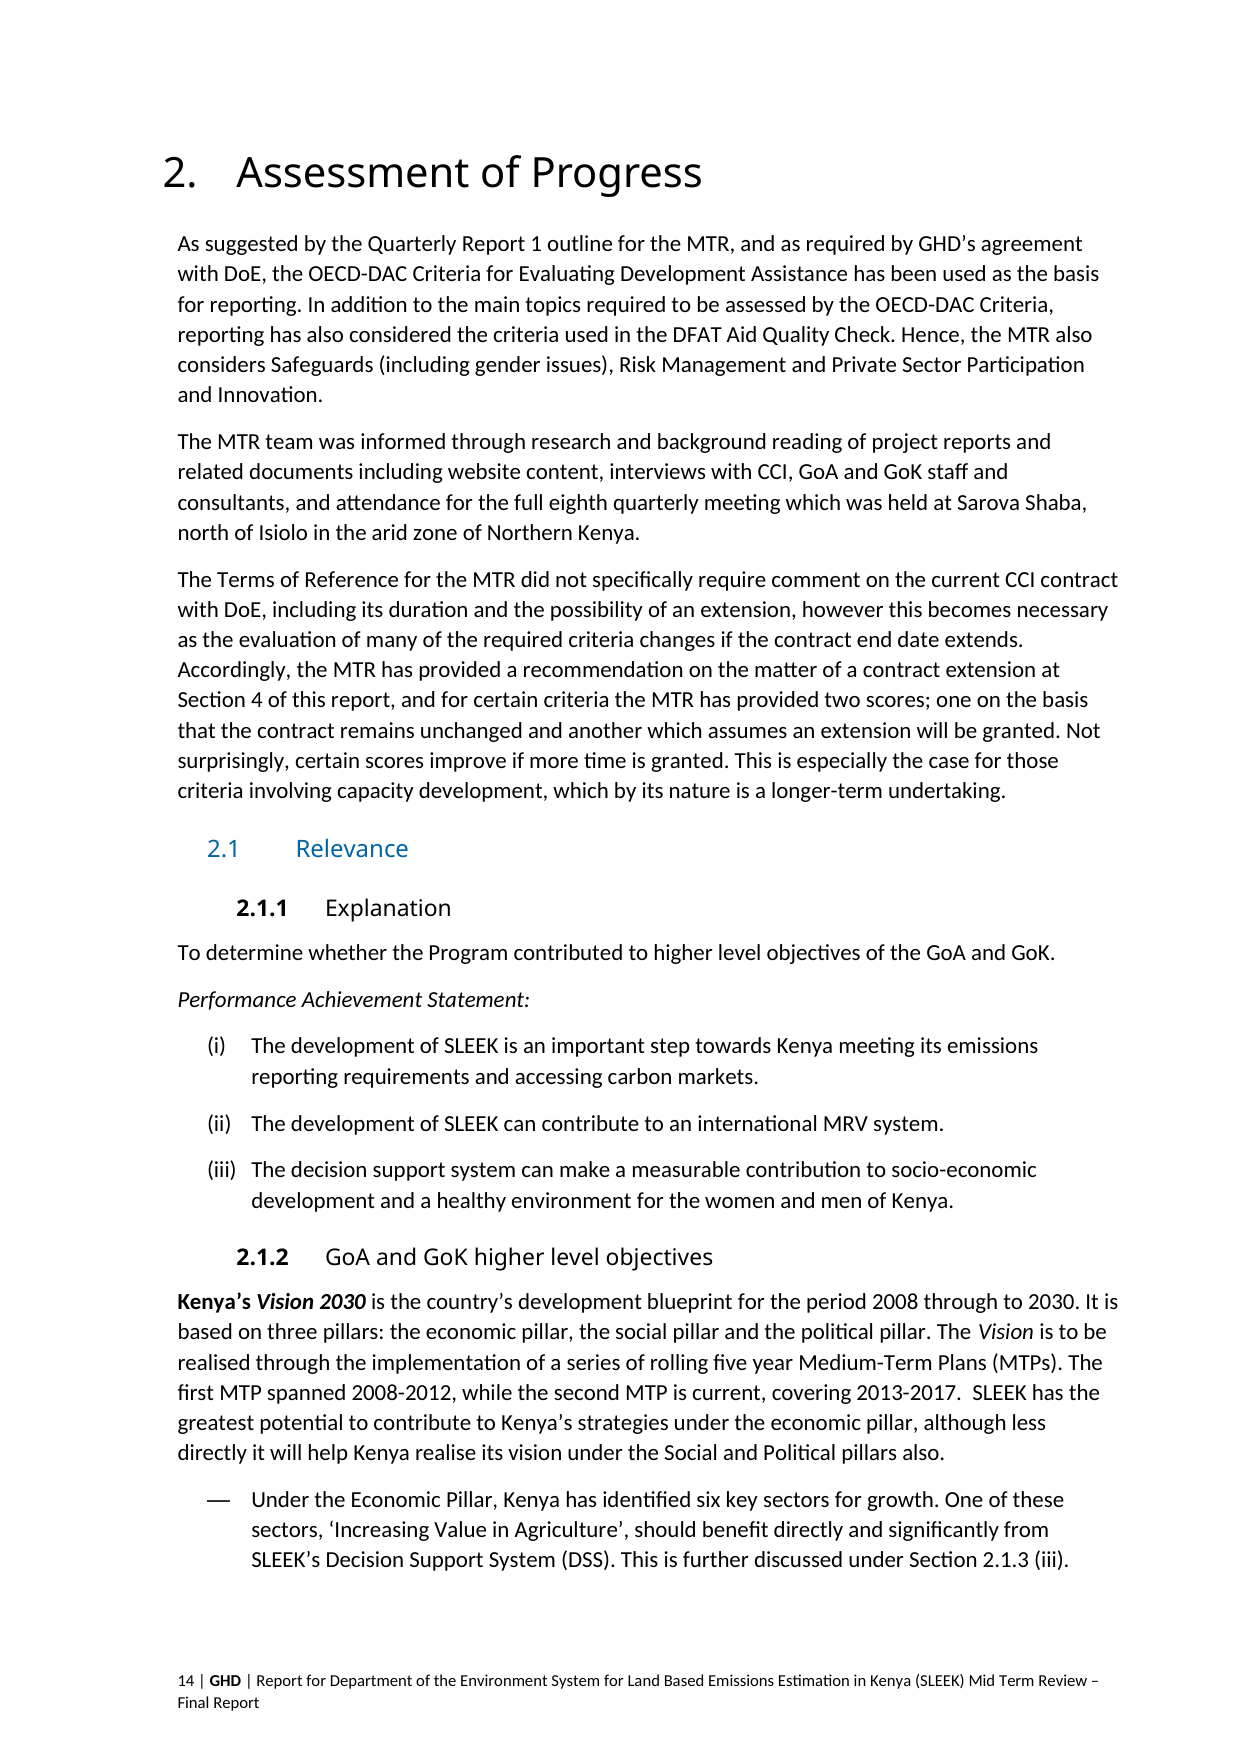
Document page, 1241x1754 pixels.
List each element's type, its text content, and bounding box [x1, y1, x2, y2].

text To determine whether the Program contributed to higher level objectives of the GoA and GoK. [177, 938, 1122, 966]
text The MTR team was informed through research and background reading of project reports and related documents including website content, interviews with CCI, GoA and GoK staff and consultants, and attendance for the full eighth quarterly meeting which was held at Sarova Shaba, north of Isiolo in the arid zone of Northern Kenya. [177, 427, 1122, 546]
subtitle Relevance [207, 831, 1122, 864]
text (iii) The decision support system can make a measurable contribution to socio-economic development and a healthy environment for the women and men of Kenya. [207, 1156, 1122, 1214]
text Performance Achievement Statement: [177, 985, 1122, 1013]
text As suggested by the Quarterly Report 1 outline for the MTR, and as required by GHD’s agreement with DoE, the OECD-DAC Criteria for Evaluating Development Assistance has been used as the basis for reporting. In addition to the main topics required to be assessed by the OECD-DAC Criteria, reporting has also considered the criteria used in the DFAT Aid Quality Check. Hence, the MTR also considers Safeguards (including gender issues), Risk Management and Private Sector Participation and Innovation. [177, 229, 1122, 408]
text (ii) The development of SLEEK can contribute to an international MRV system. [207, 1109, 1122, 1137]
text The Terms of Reference for the MTR did not specifically require comment on the current CCI contract with DoE, including its duration and the possibility of an extension, however this becomes necessary as the evaluation of many of the required criteria changes if the contract end date extends. Accordingly, the MTR has provided a recommendation on the matter of a contract extension at Section 4 of this report, and for certain criteria the MTR has provided two scores; one on the basis that the contract remains unchanged and another which assumes an extension will be granted. Not surprisingly, certain scores improve if more time is granted. This is especially the case for those criteria involving capacity development, which by its nature is a longer-term undertaking. [177, 565, 1122, 804]
subtitle GoA and GoK higher level objectives [236, 1241, 1122, 1272]
text Kenya’s Vision 2030 is the country’s development blueprint for the period 2008 through to 2030. It is based on three pillars: the economic pillar, the social pillar and the political pillar. The Vision is to be realised through the implementation of a series of rolling five year Medium-Term Plans (MTPs). The first MTP spanned 2008-2012, while the second MTP is current, covering 2013-2017. SLEEK has the greatest potential to contribute to Kenya’s strategies under the economic pillar, although less directly it will help Kenya realise its vision under the Social and Political pillars also. [177, 1287, 1122, 1466]
subtitle Explanation [236, 892, 1122, 923]
text Under the Economic Pillar, Kenya has identified six key sectors for growth. One of these sectors, ‘Increasing Value in Agriculture’, should benefit directly and significantly from SLEEK’s Decision Support System (DSS). This is further discussed under Section 2.1.3 (iii). [207, 1485, 1122, 1574]
text (i) The development of SLEEK is an important step towards Kenya meeting its emissions reporting requirements and accessing carbon markets. [207, 1032, 1122, 1090]
subtitle Assessment of Progress [162, 143, 1122, 200]
